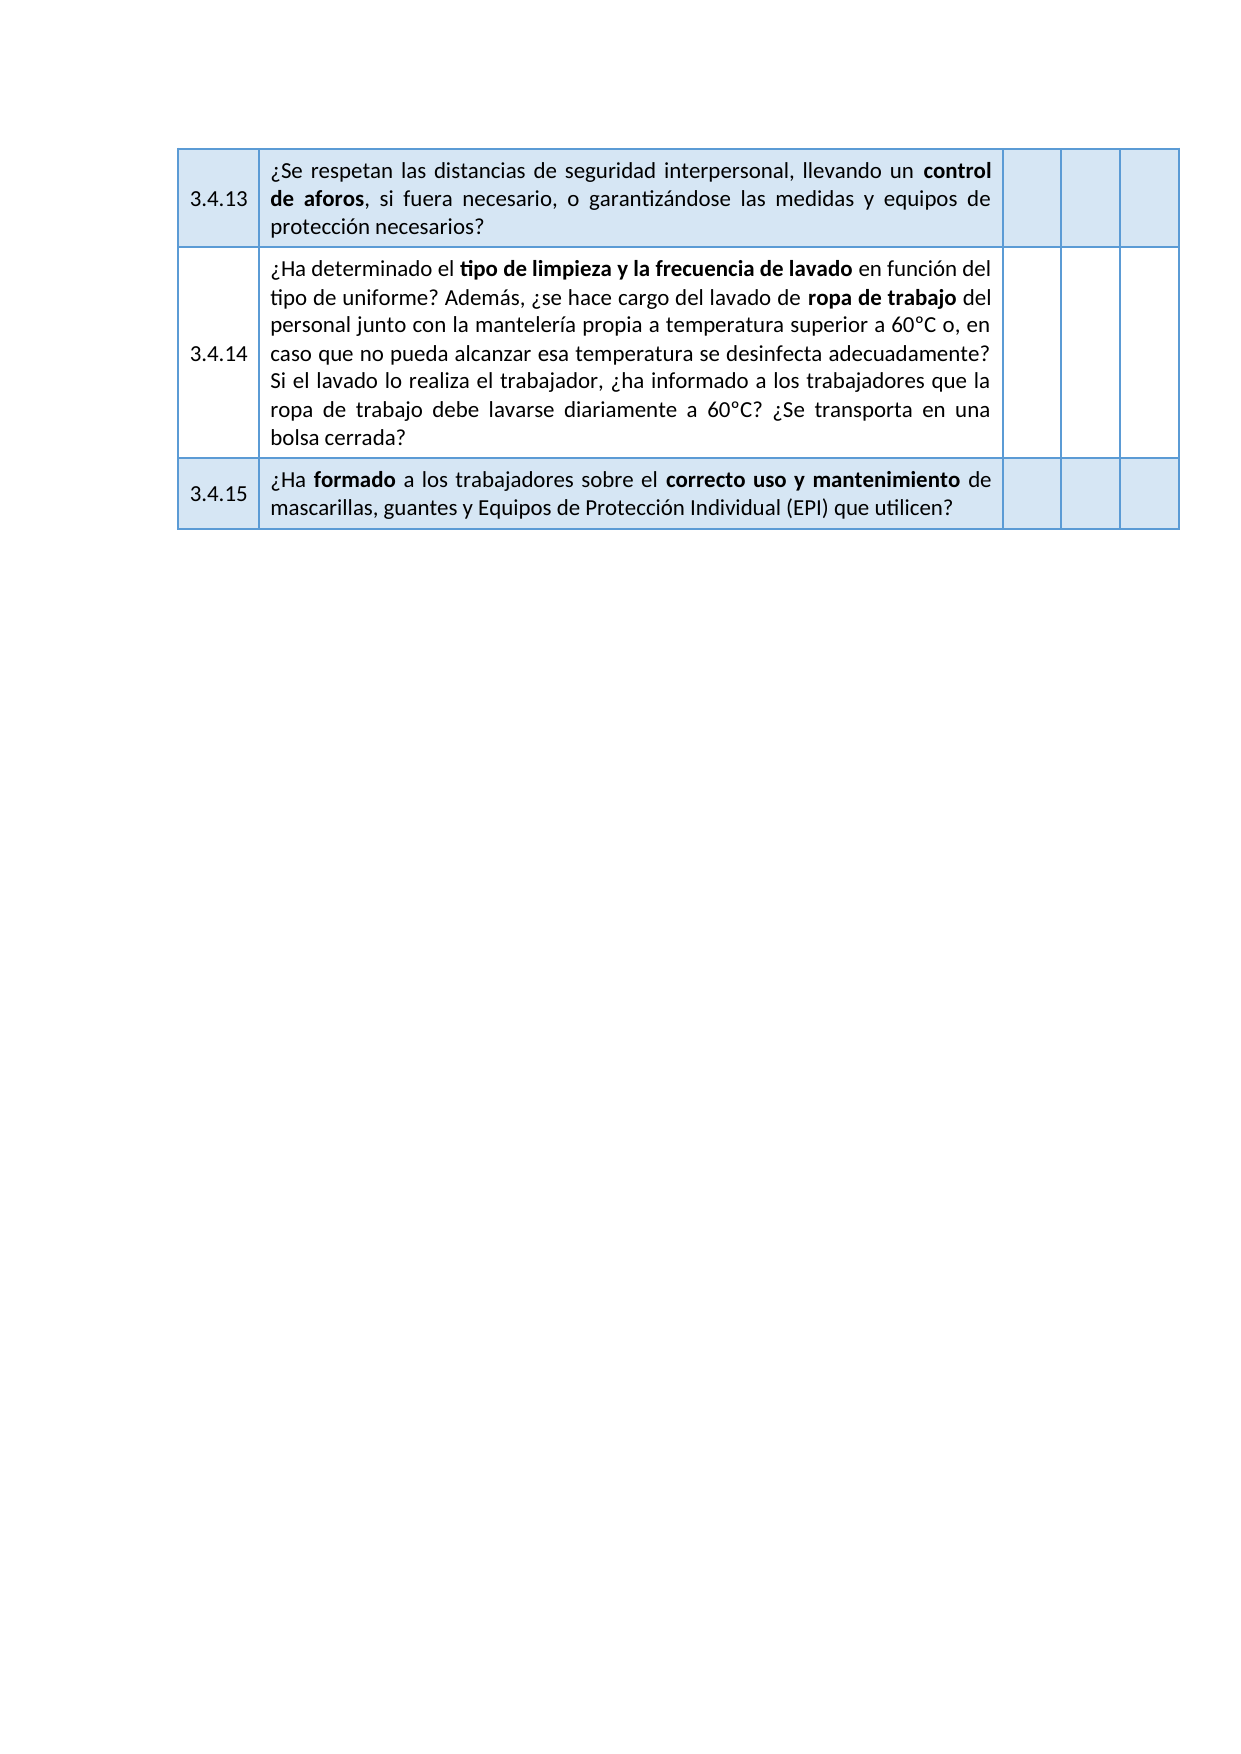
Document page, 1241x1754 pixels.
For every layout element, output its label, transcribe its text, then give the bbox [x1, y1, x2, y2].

table_cell [1062, 248, 1119, 457]
table_cell [1121, 459, 1178, 528]
table_cell [1121, 248, 1178, 457]
table_cell [1004, 150, 1060, 246]
table_cell ¿Se respetan las distancias de seguridad interpersonal, llevando un control de aforos, si fuera necesario, o garantizándose las medidas y equipos de protección necesarios? [260, 150, 1002, 246]
table_cell [1121, 150, 1178, 246]
table_cell [1062, 150, 1119, 246]
table_cell ¿Ha determinado el tipo de limpieza y la frecuencia de lavado en función del tipo de uniforme? Además, ¿se hace cargo del lavado de ropa de trabajo del personal junto con la mantelería propia a temperatura superior a 60ºC o, en caso que no pueda alcanzar esa temperatura se desinfecta adecuadamente? Si el lavado lo realiza el trabajador, ¿ha informado a los trabajadores que la ropa de trabajo debe lavarse diariamente a 60ºC? ¿Se transporta en una bolsa cerrada? [260, 248, 1002, 457]
table_cell ¿Ha formado a los trabajadores sobre el correcto uso y mantenimiento de mascarillas, guantes y Equipos de Protección Individual (EPI) que utilicen? [260, 459, 1002, 528]
table_cell 3.4.13 [179, 150, 258, 246]
table_cell [1062, 459, 1119, 528]
table_cell 3.4.14 [179, 248, 258, 457]
table_cell [1004, 248, 1060, 457]
table_cell 3.4.15 [179, 459, 258, 528]
table_cell [1004, 459, 1060, 528]
